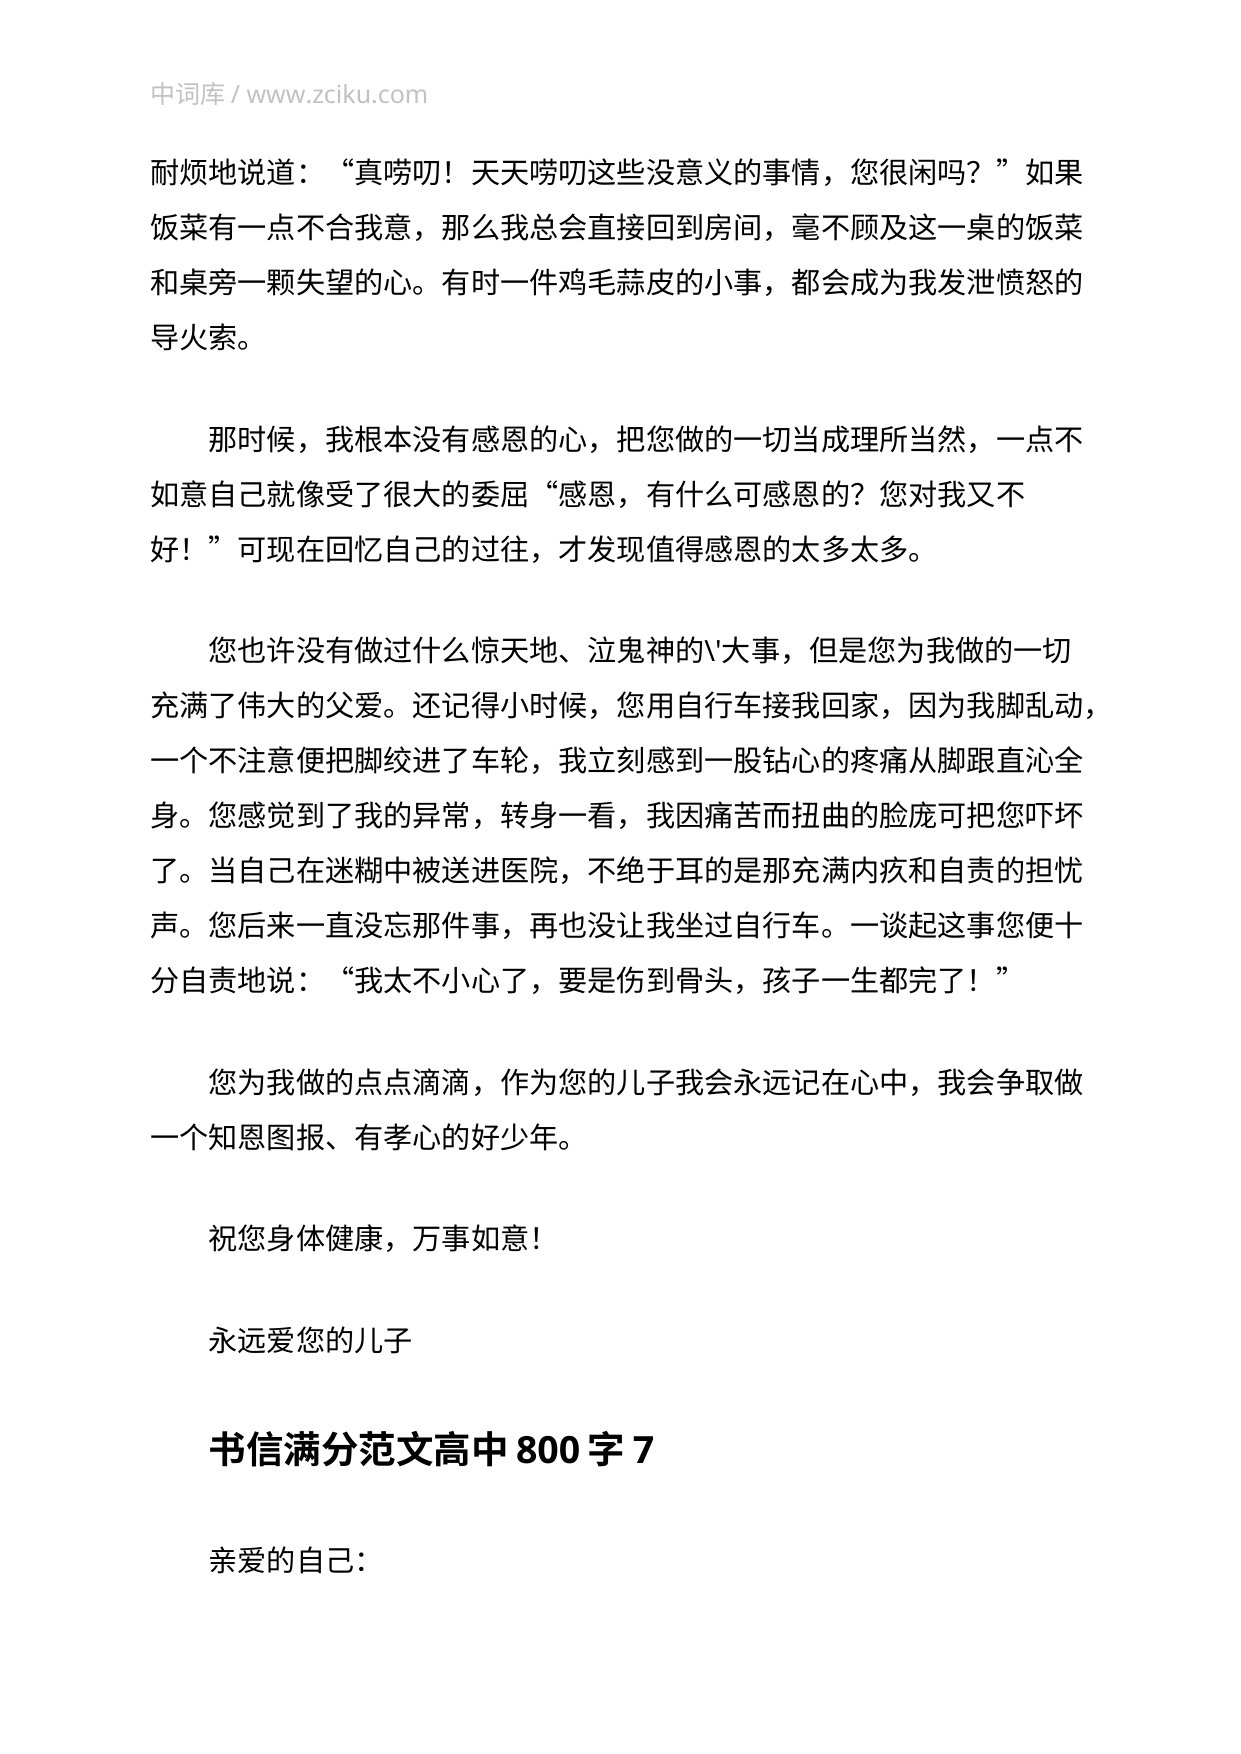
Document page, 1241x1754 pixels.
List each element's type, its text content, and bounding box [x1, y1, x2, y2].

text 您为我做的点点滴滴，作为您的儿子我会永远记在心中，我会争取做一个知恩图报、有孝心的好少年。 [150, 1059, 1090, 1156]
text 永远爱您的儿子 [150, 1318, 1090, 1360]
text 那时候，我根本没有感恩的心，把您做的一切当成理所当然，一点不如意自己就像受了很大的委屈“感恩，有什么可感恩的？您对我又不好！”可现在回忆自己的过往，才发现值得感恩的太多太多。 [150, 416, 1090, 568]
text 书信满分范文高中800字7 [150, 1419, 1090, 1474]
text 祝您身体健康，万事如意！ [150, 1216, 1090, 1258]
text 亲爱的自己： [150, 1537, 1090, 1579]
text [150, 150, 1090, 357]
text 您也许没有做过什么惊天地、泣鬼神的\'大事，但是您为我做的一切充满了伟大的父爱。还记得小时候，您用自行车接我回家，因为我脚乱动，一个不注意便把脚绞进了车轮，我立刻感到一股钻心的疼痛从脚跟直沁全身。您感觉到了我的异常，转身一看，我因痛苦而扭曲的脸庞可把您吓坏了。当自己在迷糊中被送进医院，不绝于耳的是那充满内疚和自责的担忧声。您后来一直没忘那件事，再也没让我坐过自行车。一谈起这事您便十分自责地说：“我太不小心了，要是伤到骨头，孩子一生都完了！” [150, 628, 1090, 1000]
